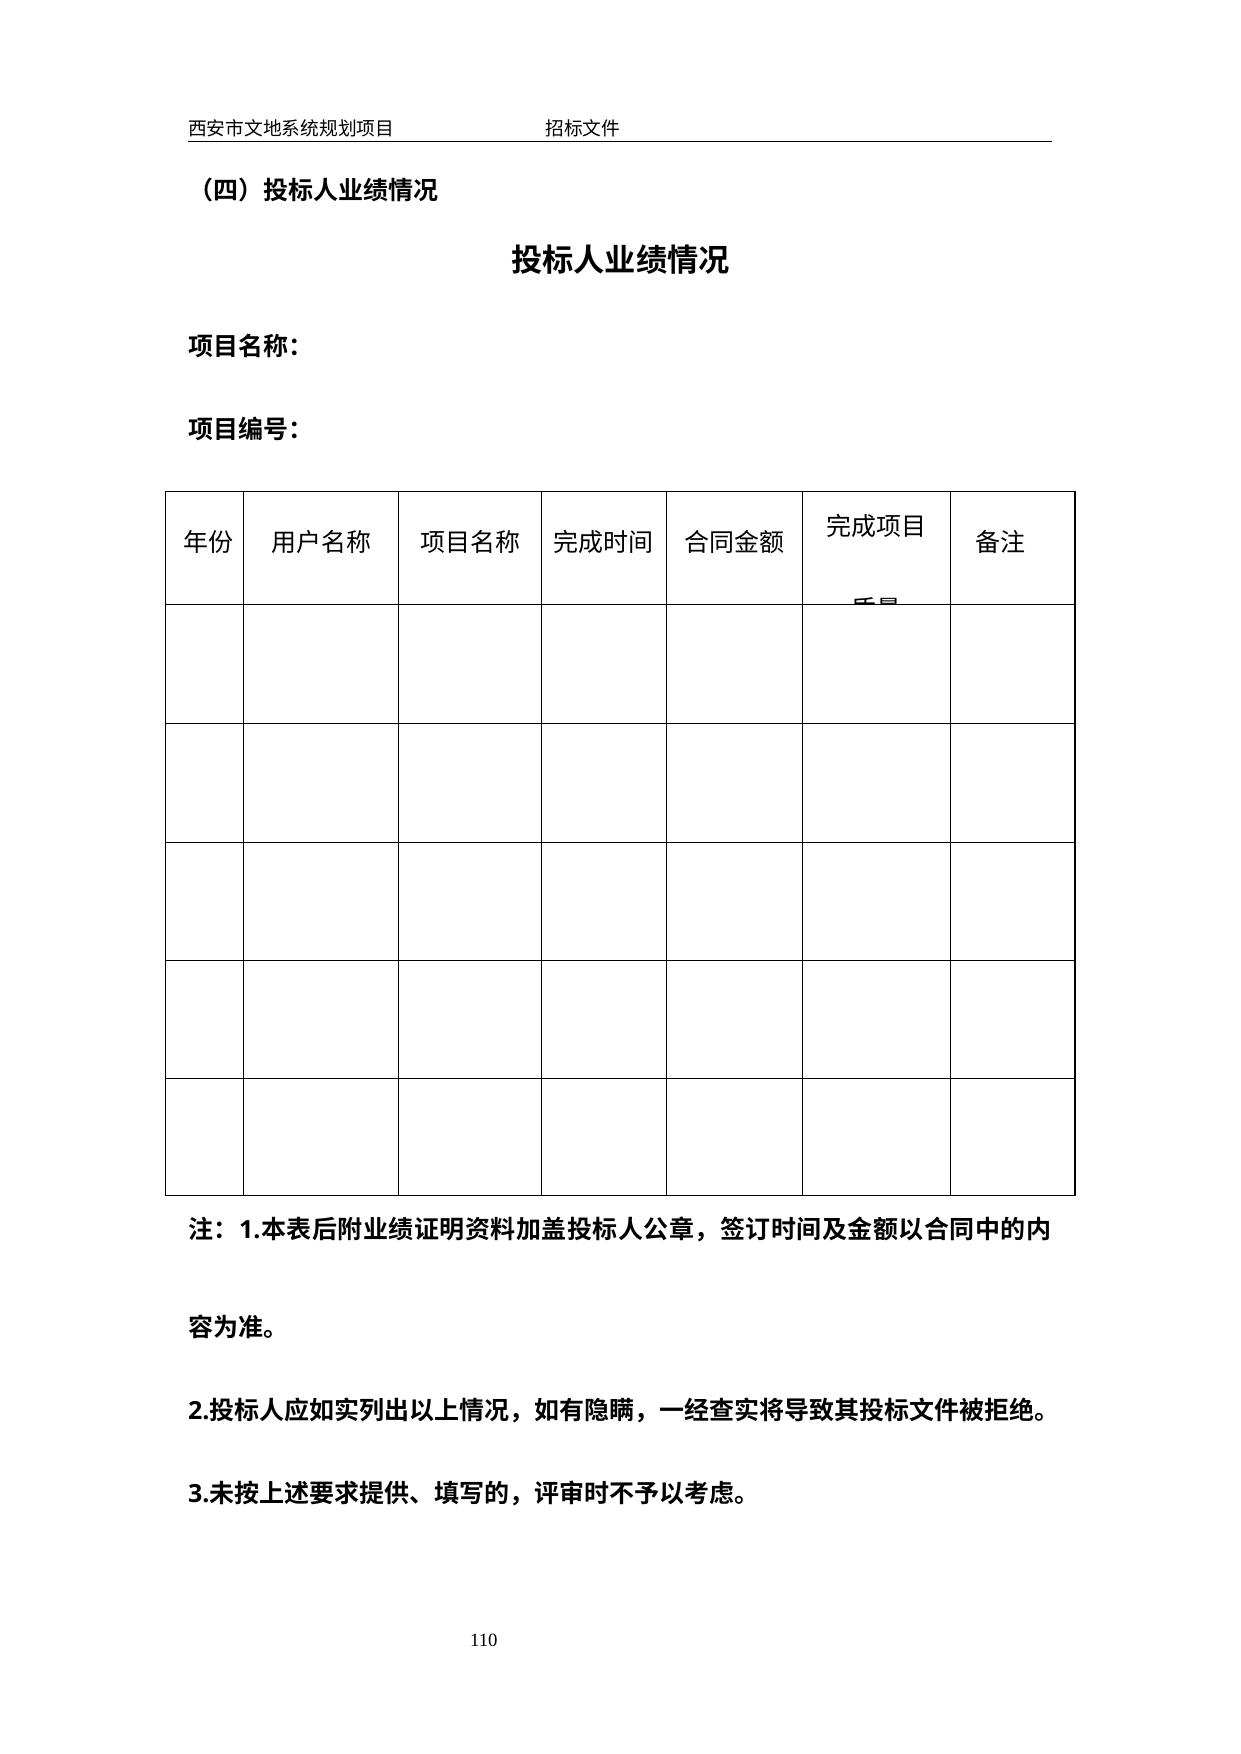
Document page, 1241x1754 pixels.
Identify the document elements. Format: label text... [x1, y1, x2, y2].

text 2.投标人应如实列出以上情况，如有隐瞒，一经查实将导致其投标文件被拒绝。 [188, 1376, 1052, 1441]
table_cell [951, 605, 1074, 723]
table_cell [244, 1079, 398, 1194]
table_header 用户名称 [244, 492, 398, 604]
table_header 合同金额 [667, 492, 802, 604]
text 投标人业绩情况 [188, 225, 1052, 290]
table_cell [803, 724, 950, 842]
table_cell [399, 961, 541, 1078]
table_cell [542, 843, 666, 959]
table_cell [244, 724, 398, 842]
table_cell [951, 961, 1074, 1078]
text 3.未按上述要求提供、填写的，评审时不予以考虑。 [188, 1459, 1052, 1524]
table_cell [244, 843, 398, 959]
table_cell [667, 605, 802, 723]
table_cell [166, 961, 243, 1078]
table_cell [399, 1079, 541, 1194]
table_cell [166, 724, 243, 842]
table_cell [244, 605, 398, 723]
table_cell [951, 724, 1074, 842]
table_cell [951, 1079, 1074, 1194]
table_cell [166, 1079, 243, 1194]
table_header 完成时间 [542, 492, 666, 604]
table_cell [399, 724, 541, 842]
table_header 完成项目 质量 [803, 492, 950, 604]
text 注：1.本表后附业绩证明资料加盖投标人公章，签订时间及金额以合同中的内容为准。 [188, 1196, 1052, 1358]
table_cell [803, 605, 950, 723]
table_cell [667, 843, 802, 959]
text 对第三章“合同条款前附表”项目实施地点、服务期、质量要求、付款方式、质量保证、考核验收、违约责任、政府采购合同等合同条款逐条响应。（四）投标人业绩情况 [188, 170, 1052, 207]
table_cell [166, 605, 243, 723]
table_header 年份 [166, 492, 243, 604]
table_cell [667, 1079, 802, 1194]
table_cell [667, 724, 802, 842]
table_cell [667, 961, 802, 1078]
table_header 项目名称 [399, 492, 541, 604]
table_cell [803, 1079, 950, 1194]
table_cell [803, 961, 950, 1078]
text 项目编号： [188, 396, 1052, 461]
table_cell [951, 843, 1074, 959]
table_cell [542, 605, 666, 723]
table_cell [399, 843, 541, 959]
table_cell [166, 843, 243, 959]
table_cell [244, 961, 398, 1078]
text 项目名称： [188, 312, 1052, 377]
table_header 备注 [951, 492, 1074, 604]
table_cell [542, 961, 666, 1078]
table_cell [542, 1079, 666, 1194]
table_cell [542, 724, 666, 842]
table_cell [803, 843, 950, 959]
table_cell [399, 605, 541, 723]
